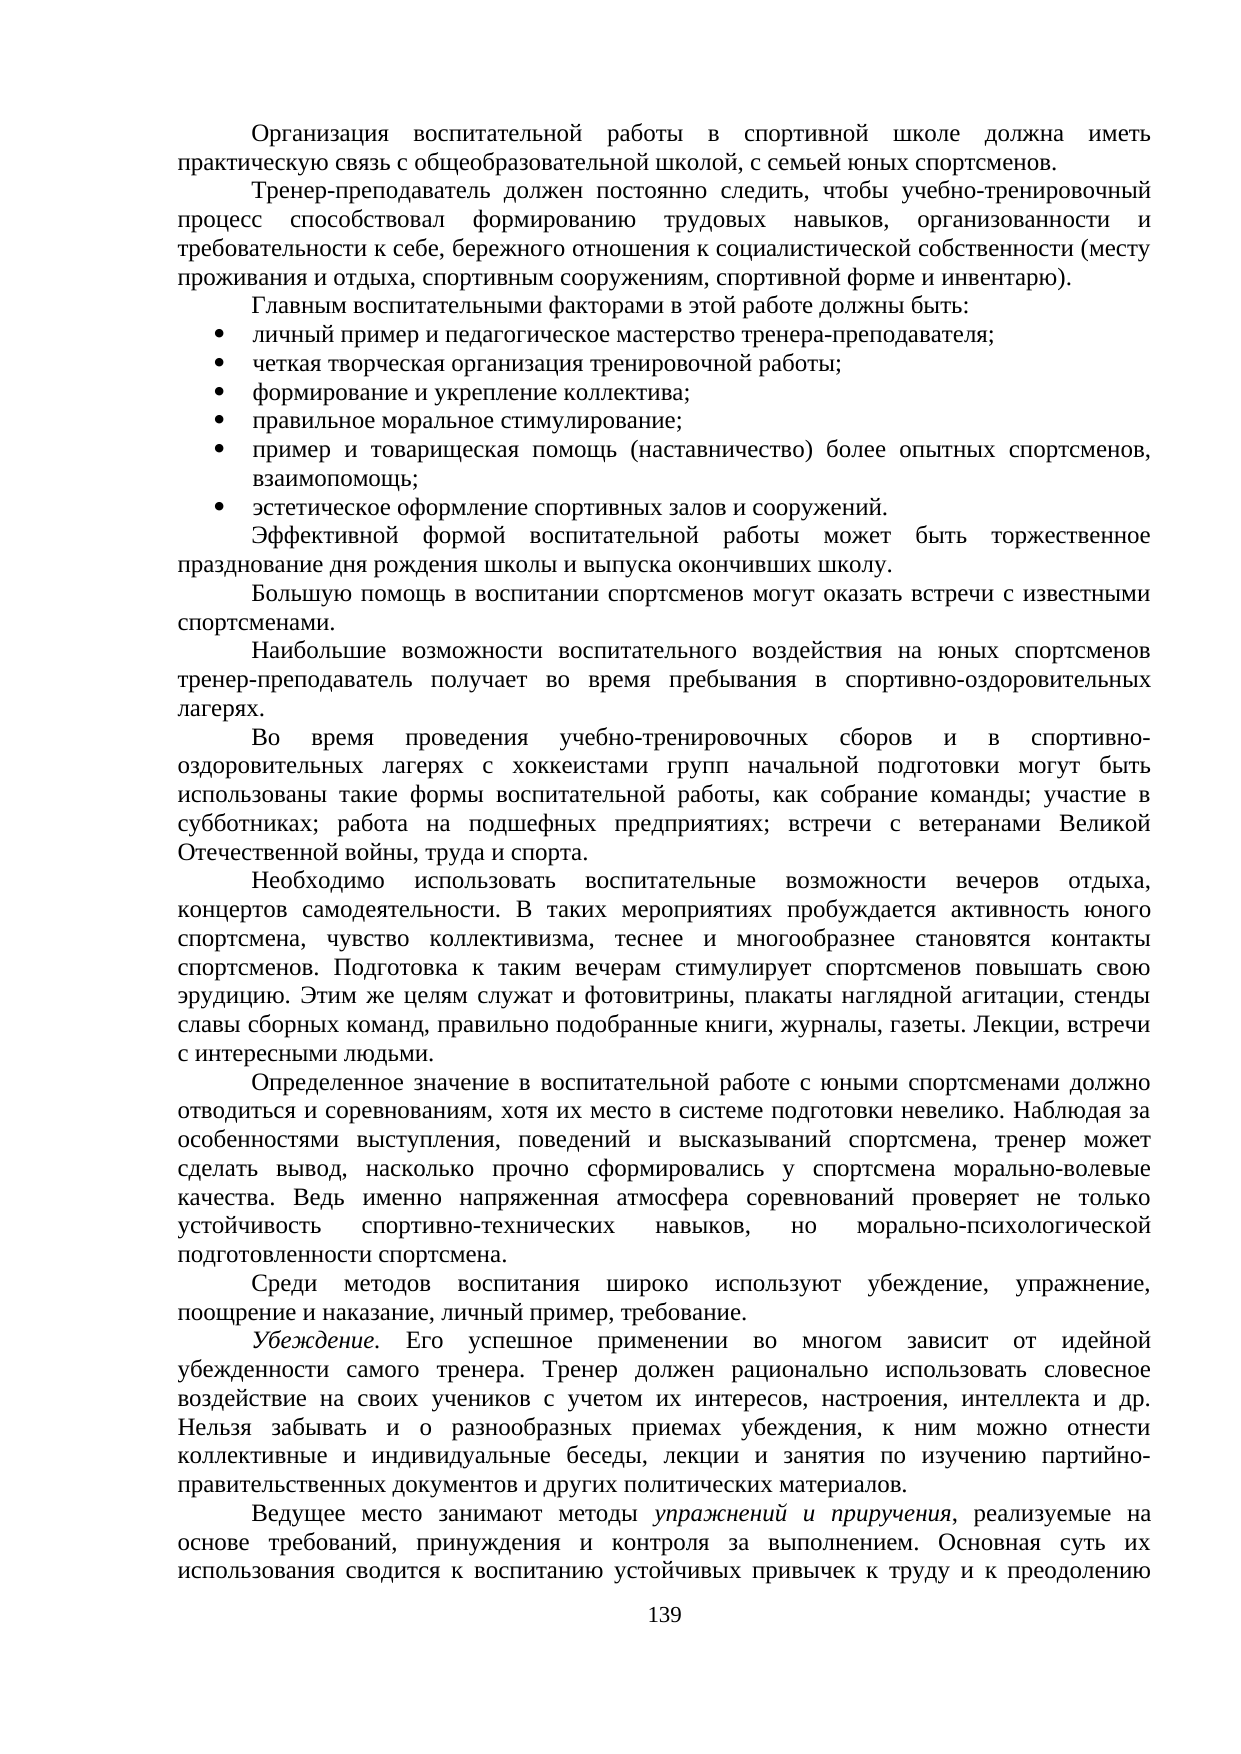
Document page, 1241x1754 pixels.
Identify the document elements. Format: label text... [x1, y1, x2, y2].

text Наибольшие возможности воспитательного воздействия на юных спортсменов тренер-преподаватель получает во время пребывания в спортивно-оздоровительных лагерях. [177, 636, 1152, 722]
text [177, 1498, 1152, 1584]
list четкая творческая организация тренировочной работы; [215, 348, 1152, 377]
text Большую помощь в воспитании спортсменов могут оказать встречи с известными спортсменами. [177, 578, 1152, 636]
list пример и товарищеская помощь (наставничество) более опытных спортсменов, взаимопомощь; [215, 434, 1152, 492]
list правильное моральное стимулирование; [215, 406, 1152, 434]
text Тренер-преподаватель должен постоянно следить, чтобы учебно-тренировочный процесс способствовал формированию трудовых навыков, организованности и требовательности к себе, бережного отношения к социалистической собственности (месту проживания и отдыха, спортивным сооружениям, спортивной форме и инвентарю). [177, 176, 1152, 291]
text Организация воспитательной работы в спортивной школе должна иметь практическую связь с общеобразовательной школой, с семьей юных спортсменов. [177, 118, 1152, 176]
text Определенное значение в воспитательной работе с юными спортсменами должно отводиться и соревнованиям, хотя их место в системе подготовки невелико. Наблюдая за особенностями выступления, поведений и высказываний спортсмена, тренер может сделать вывод, насколько прочно сформировались у спортсмена морально-волевые качества. Ведь именно напряженная атмосфера соревнований проверяет не только устойчивость спортивно-технических навыков, но морально-психологической подготовленности спортсмена. [177, 1067, 1152, 1268]
list эстетическое оформление спортивных залов и сооружений. [215, 492, 1152, 521]
list формирование и укрепление коллектива; [215, 377, 1152, 406]
text Во время проведения учебно-тренировочных сборов и в спортивно-оздоровительных лагерях с хоккеистами групп начальной подготовки могут быть использованы такие формы воспитательной работы, как собрание команды; участие в субботниках; работа на подшефных предприятиях; встречи с ветеранами Великой Отечественной войны, труда и спорта. [177, 722, 1152, 866]
list личный пример и педагогическое мастерство тренера-преподавателя; [215, 319, 1152, 348]
text Убеждение. Его успешное применении во многом зависит от идейной убежденности самого тренера. Тренер должен рационально использовать словесное воздействие на своих учеников с учетом их интересов, настроения, интеллекта и др. Нельзя забывать и о разнообразных приемах убеждения, к ним можно отнести коллективные и индивидуальные беседы, лекции и занятия по изучению партийно-правительственных документов и других политических материалов. [177, 1326, 1152, 1498]
text Необходимо использовать воспитательные возможности вечеров отдыха, концертов самодеятельности. В таких мероприятиях пробуждается активность юного спортсмена, чувство коллективизма, теснее и многообразнее становятся контакты спортсменов. Подготовка к таким вечерам стимулирует спортсменов повышать свою эрудицию. Этим же целям служат и фотовитрины, плакаты наглядной агитации, стенды славы сборных команд, правильно подобранные книги, журналы, газеты. Лекции, встречи с интересными людьми. [177, 866, 1152, 1067]
text Среди методов воспитания широко используют убеждение, упражнение, поощрение и наказание, личный пример, требование. [177, 1268, 1152, 1326]
text Главным воспитательными факторами в этой работе должны быть: [177, 291, 1152, 319]
text Эффективной формой воспитательной работы может быть торжественное празднование дня рождения школы и выпуска окончивших школу. [177, 521, 1152, 578]
